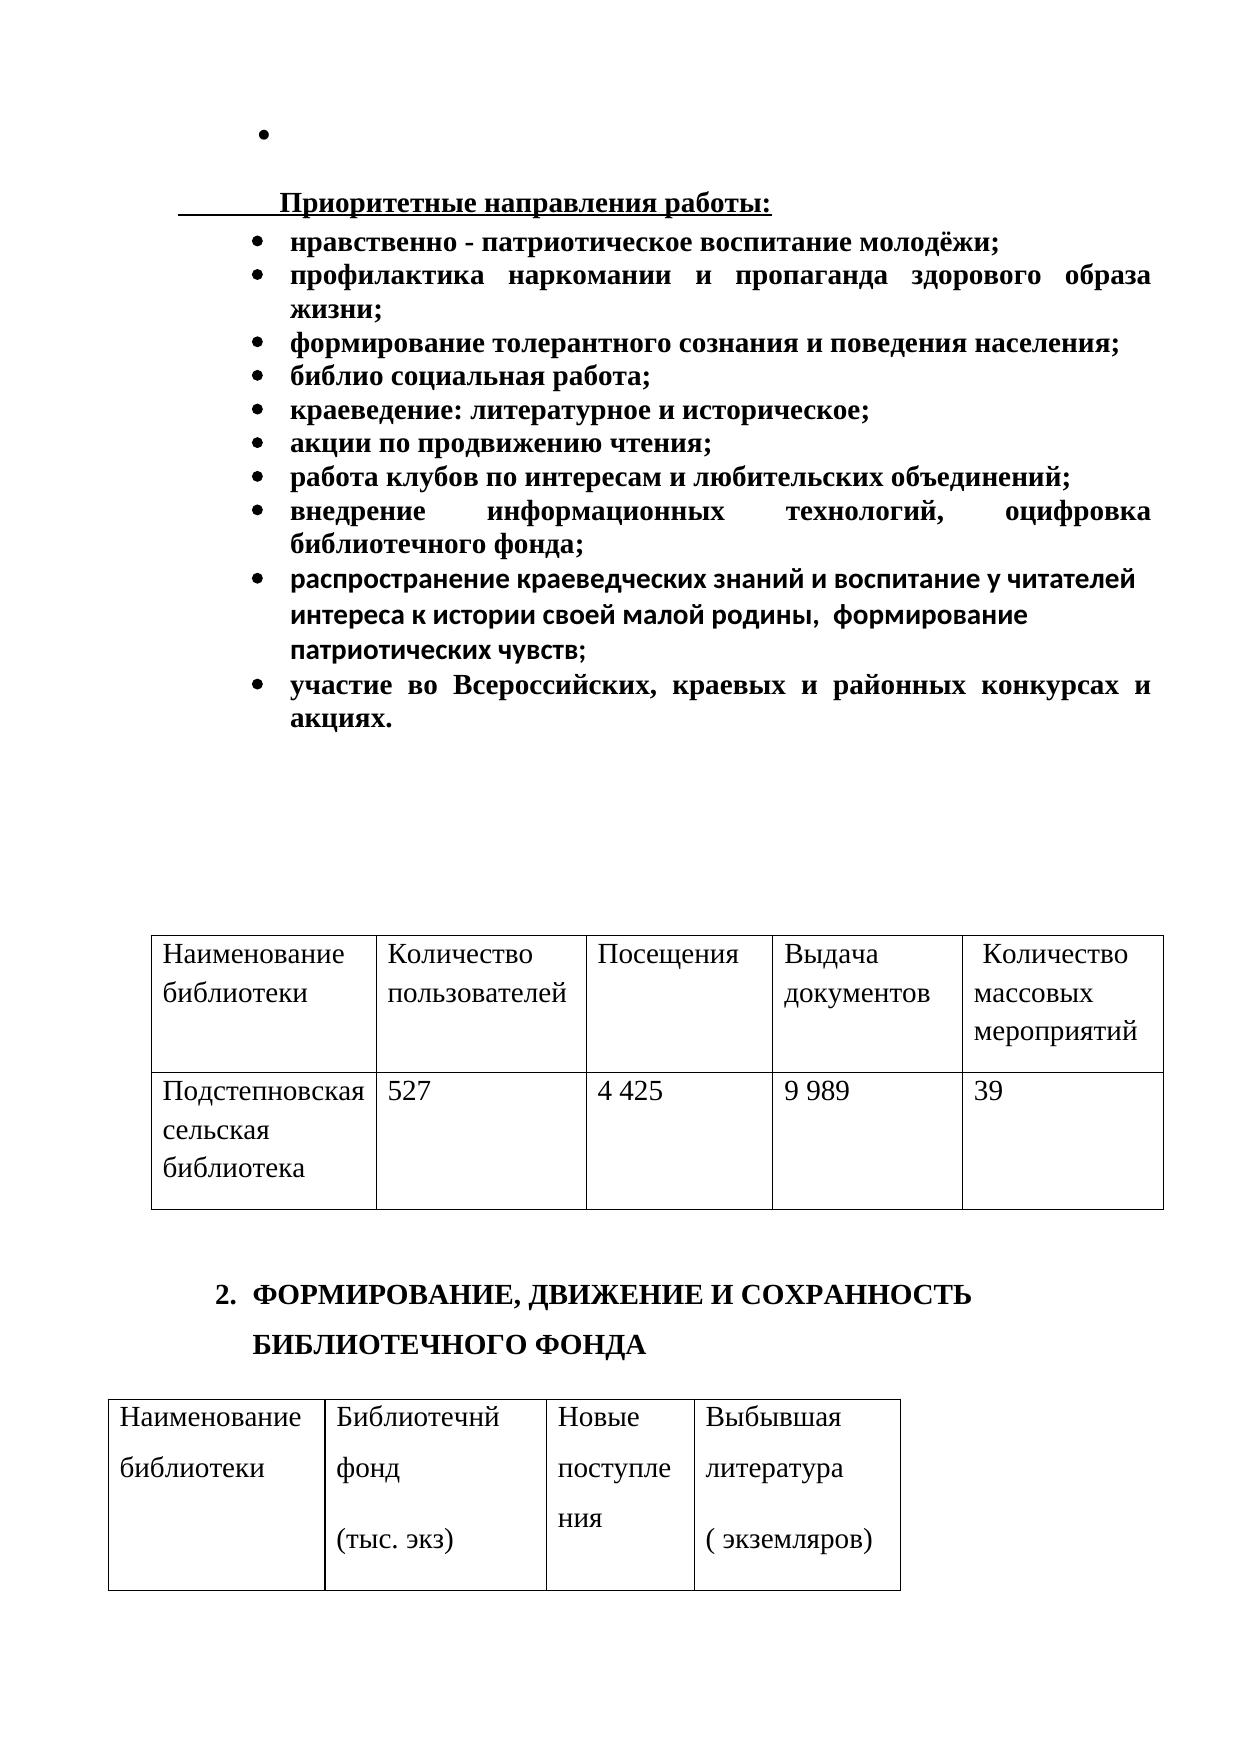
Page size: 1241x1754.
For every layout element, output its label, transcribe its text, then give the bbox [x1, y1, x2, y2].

text Приоритетные направления работы: [177, 185, 1152, 219]
list распространение краеведческих знаний и воспитание у читателей интереса к истории своей малой родины, формирование патриотических чувств; [252, 560, 1152, 667]
table_cell 527 [377, 1073, 586, 1209]
table_cell 4 425 [587, 1073, 772, 1209]
table_header Посещения [587, 936, 772, 1072]
list профилактика наркомании и пропаганда здорового образа жизни; [252, 257, 1152, 325]
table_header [547, 1400, 694, 1590]
table_header Наименование библиотеки [152, 936, 376, 1072]
table_header Выдача документов [773, 936, 962, 1072]
list нравственно - патриотическое воспитание молодёжи; [252, 224, 1152, 257]
list краеведение: литературное и историческое; [252, 392, 1152, 426]
table_cell 9 989 [773, 1073, 962, 1209]
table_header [109, 1400, 324, 1590]
list акции по продвижению чтения; [252, 426, 1152, 459]
table_cell Подстепновская сельская библиотека [152, 1073, 376, 1209]
table_cell 39 [963, 1073, 1163, 1209]
list библио социальная работа; [252, 358, 1152, 392]
list ФОРМИРОВАНИЕ, ДВИЖЕНИЕ И СОХРАННОСТЬ БИБЛИОТЕЧНОГО ФОНДА [215, 1277, 1152, 1361]
list формирование толерантного сознания и поведения населения; [252, 325, 1152, 358]
table_header Количество массовых мероприятий [963, 936, 1163, 1072]
list работа клубов по интересам и любительских объединений; [252, 459, 1152, 493]
list внедрение информационных технологий, оцифровка библиотечного фонда; [252, 493, 1152, 560]
list участие во Всероссийских, краевых и районных конкурсах и акциях. [252, 667, 1152, 734]
table_header Количество пользователей [377, 936, 586, 1072]
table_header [695, 1400, 900, 1590]
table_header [326, 1400, 546, 1590]
